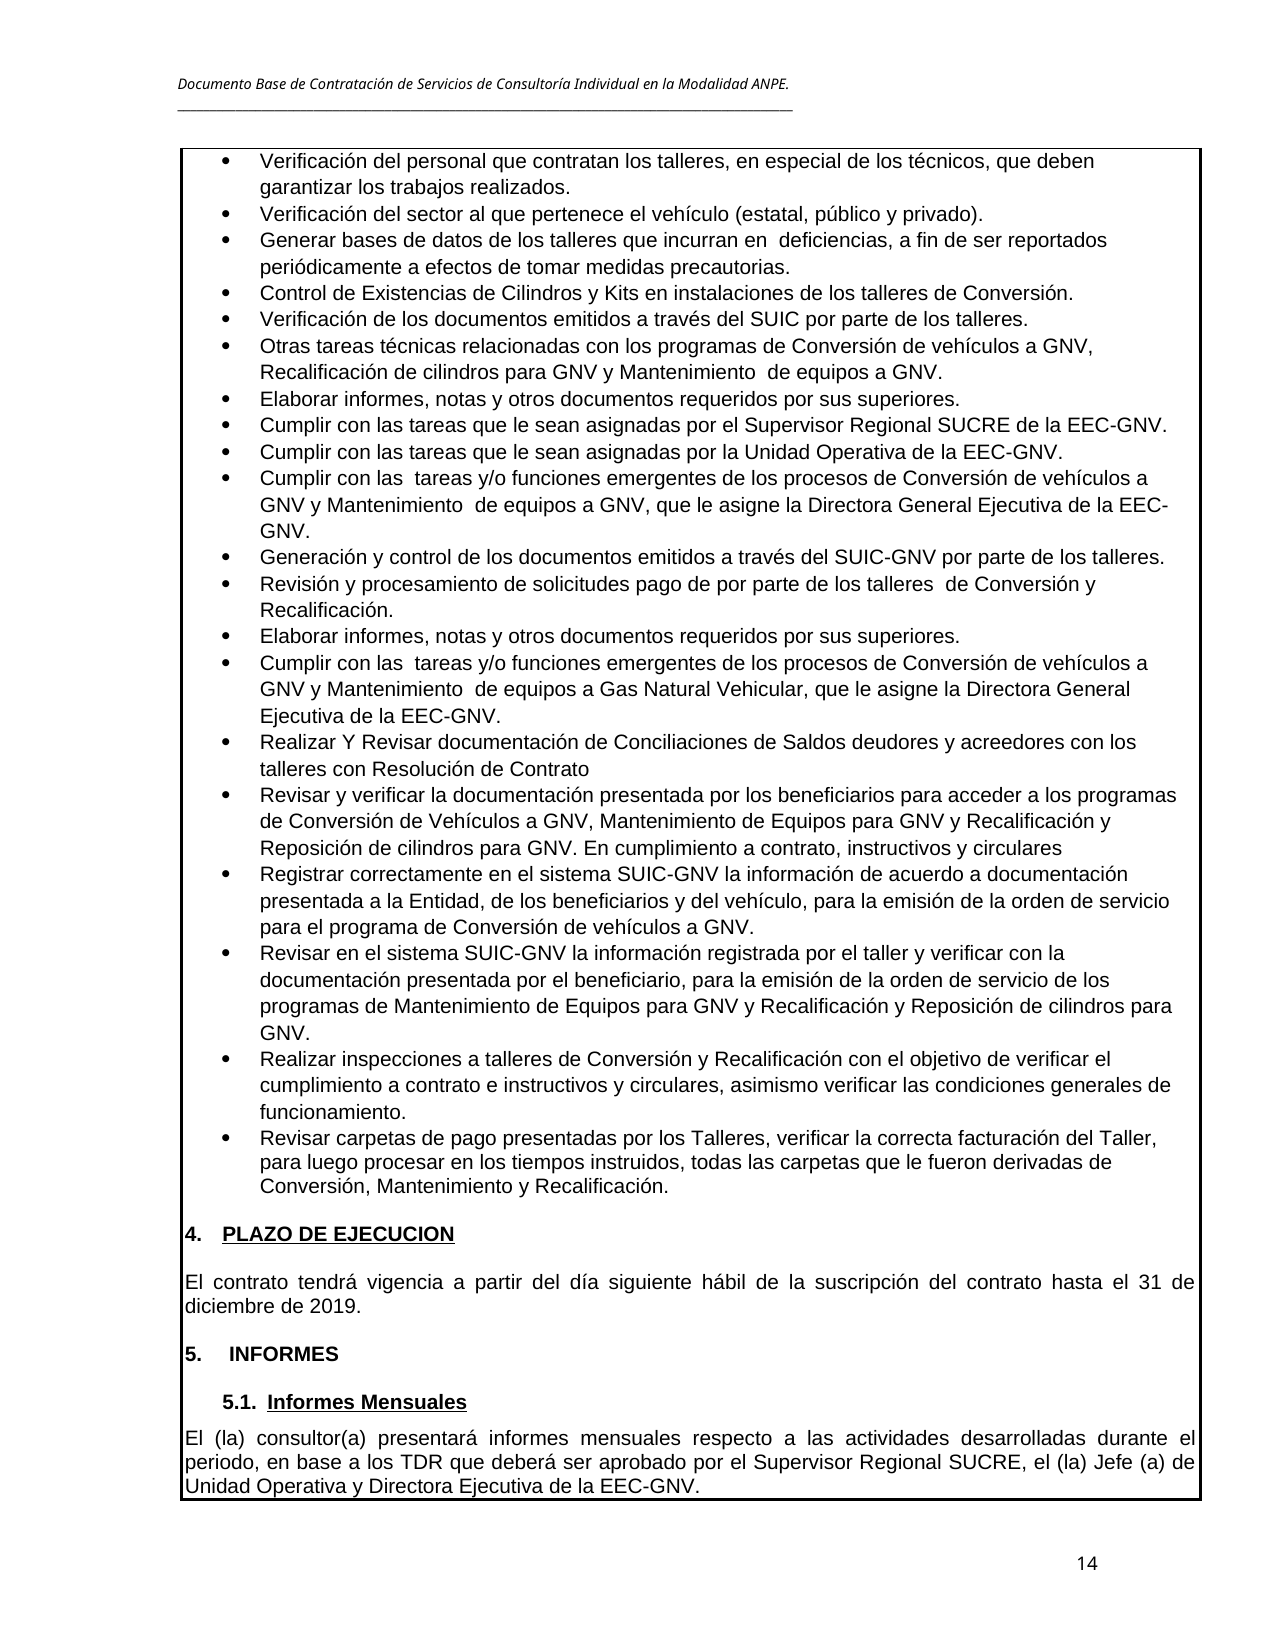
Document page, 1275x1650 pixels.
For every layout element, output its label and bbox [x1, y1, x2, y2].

table_cell [183, 149, 1199, 1498]
